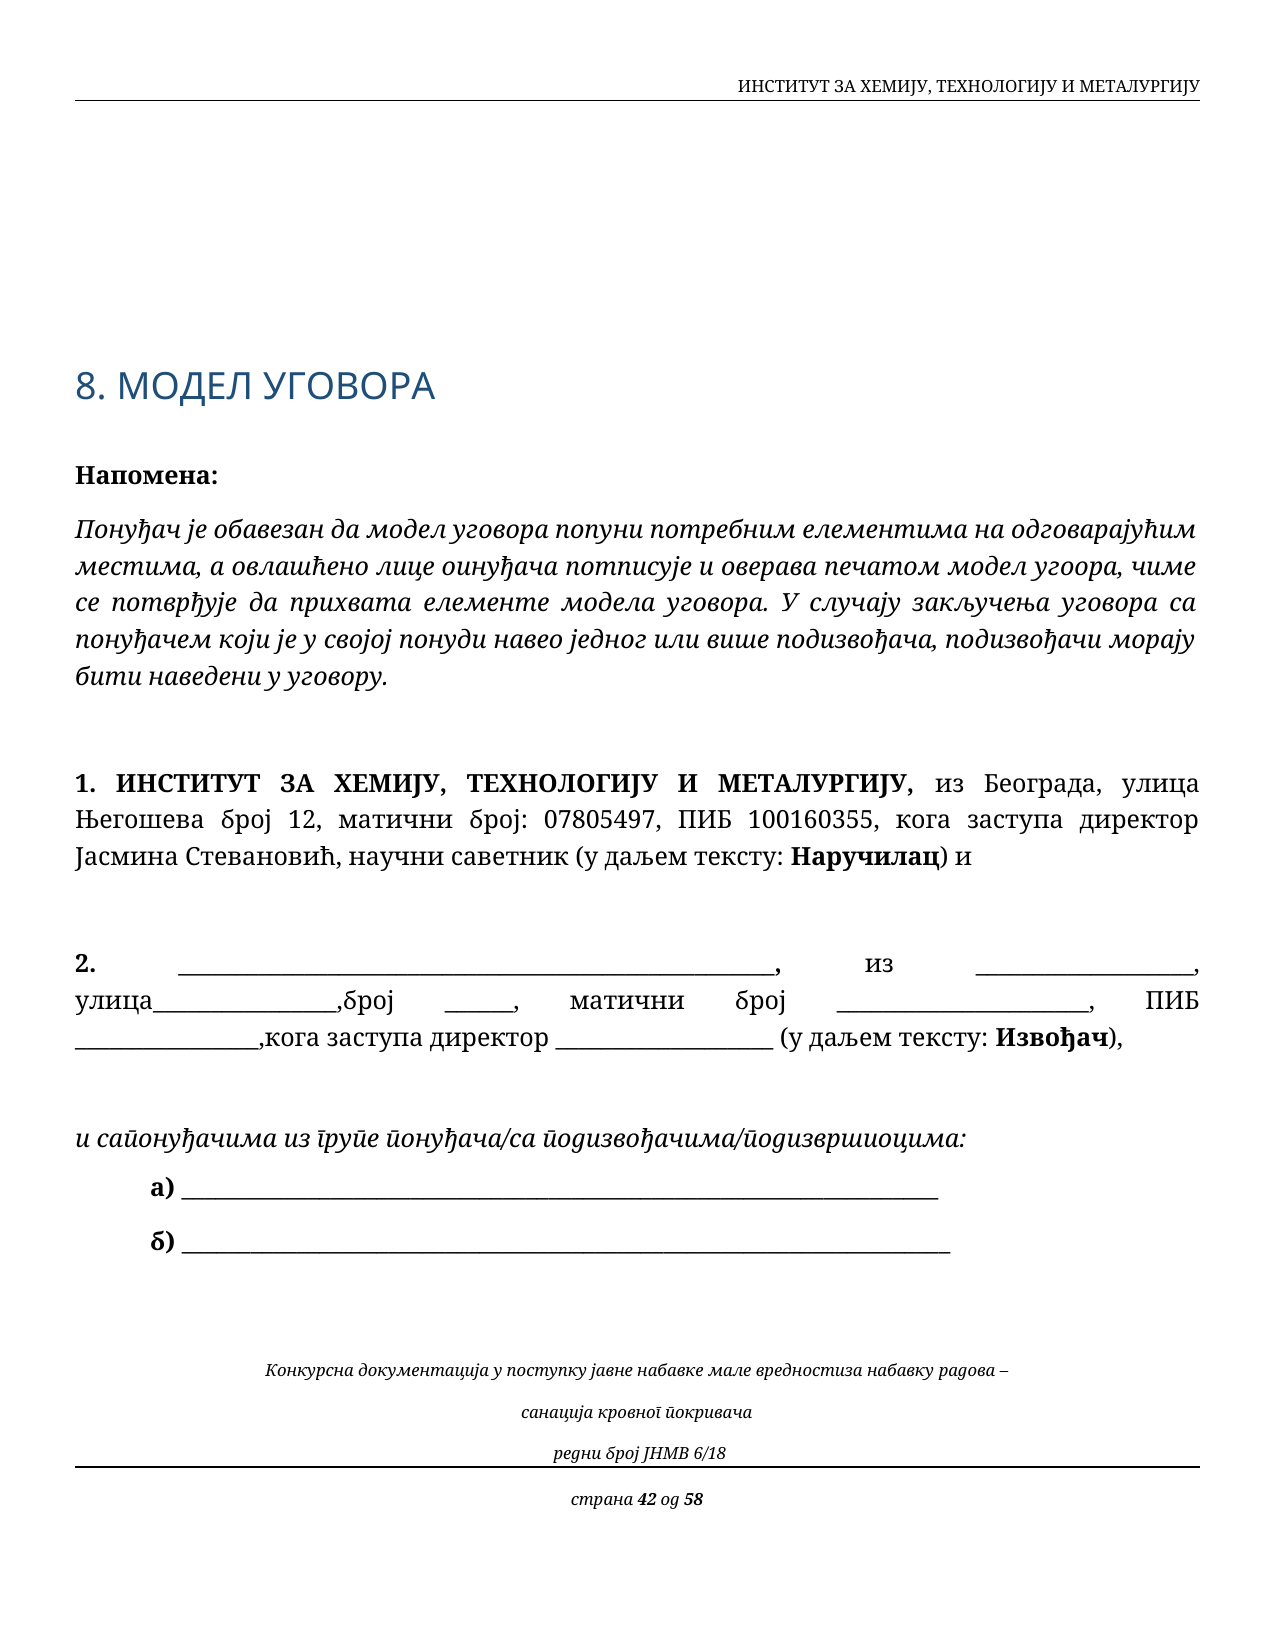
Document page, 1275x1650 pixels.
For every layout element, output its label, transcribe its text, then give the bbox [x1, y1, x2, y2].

text а) __________________________________________________________________ [75, 1170, 1200, 1204]
text Понуђач је обавезан да модел уговора попуни потребним елементима на одговарајућим местима, а овлашћено лице оинуђача потписује и оверава печатом модел угоора, чиме се потврђује да прихвата елементе модела уговора. У случају закључења уговора са понуђачем који је у својој понуди навео једног или више подизвођача, подизвођачи морају бити наведени у уговору. [75, 511, 1200, 693]
text и сапонуђачима из групе понуђача/са подизвођачима/подизвршиоцима: [75, 1126, 1200, 1153]
text б) ___________________________________________________________________ [75, 1223, 1200, 1257]
subtitle 8. МОДЕЛ УГОВОРА [75, 359, 1200, 410]
text 2. ____________________________________________________, из ___________________, улица________________,број ______, матични број ______________________, ПИБ ________________,кога заступа директор ___________________ (у даљем тексту: Извођач), [75, 946, 1200, 1053]
text Напомена: [75, 458, 1200, 492]
text 1. ИНСТИТУТ ЗА ХЕМИЈУ, ТЕХНОЛОГИЈУ И МЕТАЛУРГИЈУ, из Београда, улица Његошева број 12, матични број: 07805497, ПИБ 100160355, кога заступа директор Јасмина Стевановић, научни саветник (у даљем тексту: Наручилац) и [75, 765, 1200, 873]
